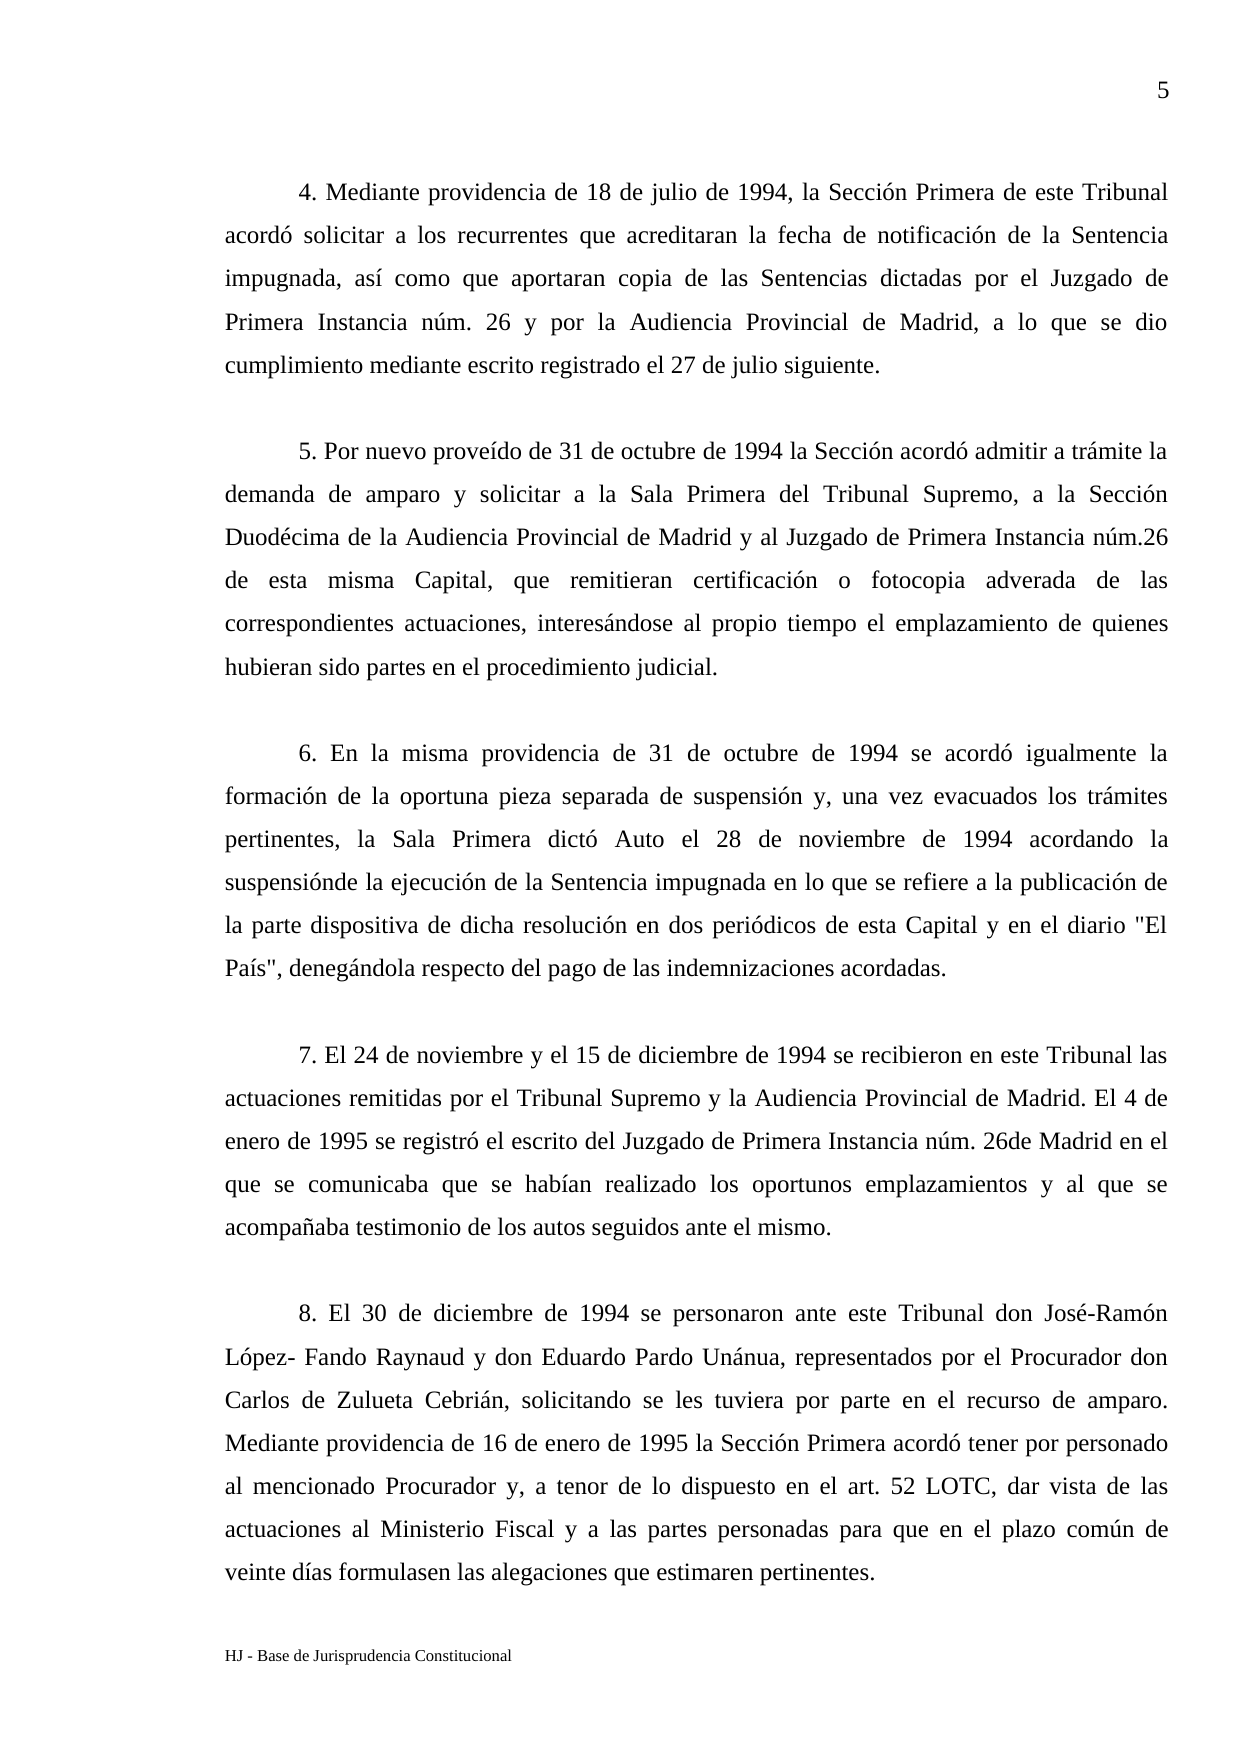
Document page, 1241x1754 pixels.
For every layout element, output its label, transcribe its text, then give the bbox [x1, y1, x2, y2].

text 7. El 24 de noviembre y el 15 de diciembre de 1994 se recibieron en este Tribunal las actuaciones remitidas por el Tribunal Supremo y la Audiencia Provincial de Madrid. El 4 de enero de 1995 se registró el escrito del Juzgado de Primera Instancia núm. 26de Madrid en el que se comunicaba que se habían realizado los oportunos emplazamientos y al que se acompañaba testimonio de los autos seguidos ante el mismo. [224, 1040, 1169, 1241]
text 4. Mediante providencia de 18 de julio de 1994, la Sección Primera de este Tribunal acordó solicitar a los recurrentes que acreditaran la fecha de notificación de la Sentencia impugnada, así como que aportaran copia de las Sentencias dictadas por el Juzgado de Primera Instancia núm. 26 y por la Audiencia Provincial de Madrid, a lo que se dio cumplimiento mediante escrito registrado el 27 de julio siguiente. [224, 177, 1169, 378]
text 6. En la misma providencia de 31 de octubre de 1994 se acordó igualmente la formación de la oportuna pieza separada de suspensión y, una vez evacuados los trámites pertinentes, la Sala Primera dictó Auto el 28 de noviembre de 1994 acordando la suspensiónde la ejecución de la Sentencia impugnada en lo que se refiere a la publicación de la parte dispositiva de dicha resolución en dos periódicos de esta Capital y en el diario "El País", denegándola respecto del pago de las indemnizaciones acordadas. [224, 738, 1169, 982]
text 8. El 30 de diciembre de 1994 se personaron ante este Tribunal don José-Ramón López- Fando Raynaud y don Eduardo Pardo Unánua, representados por el Procurador don Carlos de Zulueta Cebrián, solicitando se les tuviera por parte en el recurso de amparo. Mediante providencia de 16 de enero de 1995 la Sección Primera acordó tener por personado al mencionado Procurador y, a tenor de lo dispuesto en el art. 52 LOTC, dar vista de las actuaciones al Ministerio Fiscal y a las partes personadas para que en el plazo común de veinte días formulasen las alegaciones que estimaren pertinentes. [224, 1298, 1169, 1586]
text 5. Por nuevo proveído de 31 de octubre de 1994 la Sección acordó admitir a trámite la demanda de amparo y solicitar a la Sala Primera del Tribunal Supremo, a la Sección Duodécima de la Audiencia Provincial de Madrid y al Juzgado de Primera Instancia núm.26 de esta misma Capital, que remitieran certificación o fotocopia adverada de las correspondientes actuaciones, interesándose al propio tiempo el emplazamiento de quienes hubieran sido partes en el procedimiento judicial. [224, 436, 1169, 680]
